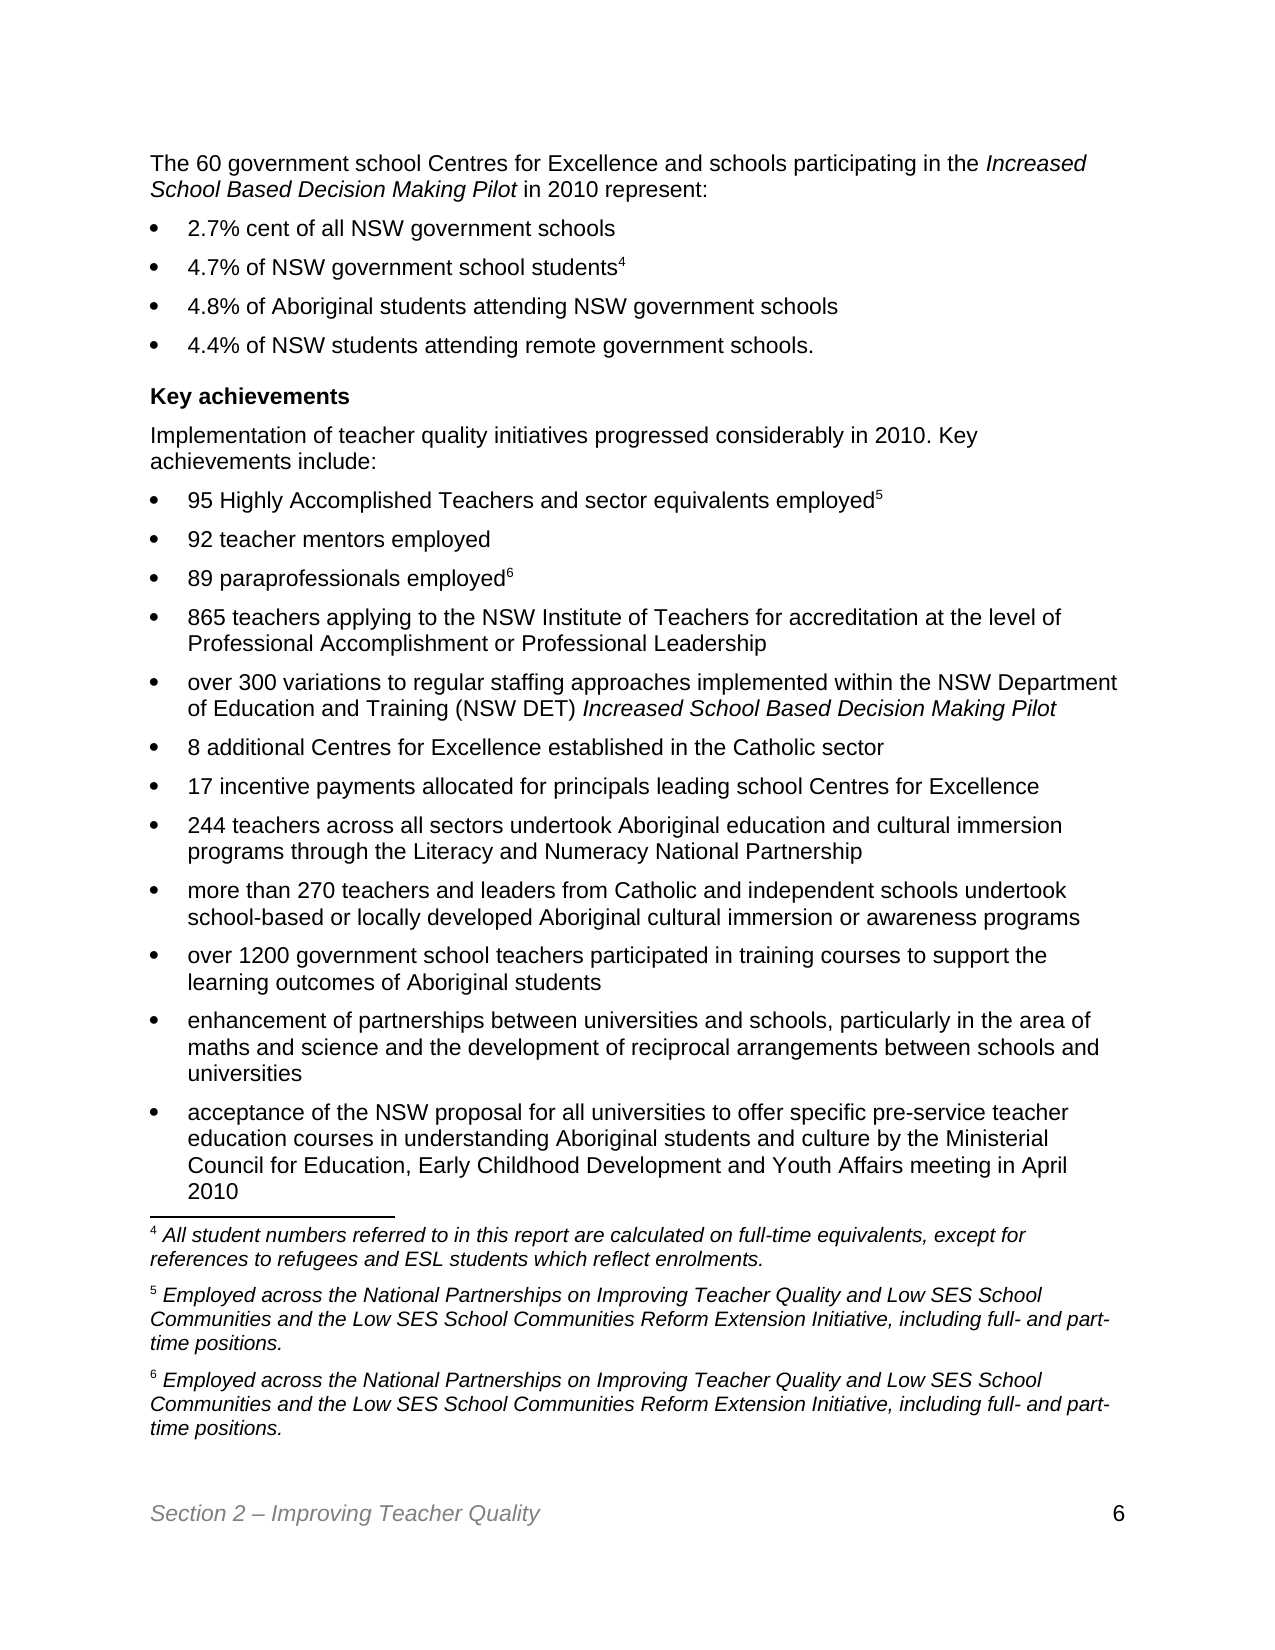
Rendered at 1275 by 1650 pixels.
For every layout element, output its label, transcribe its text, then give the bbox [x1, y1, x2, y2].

list 4.8% of Aboriginal students attending NSW government schools [150, 293, 1125, 319]
text The 60 government school Centres for Excellence and schools participating in the Increased School Based Decision Making Pilot in 2010 represent: [150, 150, 1125, 203]
list enhancement of partnerships between universities and schools, particularly in the area of maths and science and the development of reciprocal arrangements between schools and universities [150, 1007, 1125, 1087]
list 89 paraprofessionals employed [150, 565, 1125, 591]
list acceptance of the NSW proposal for all universities to offer specific pre-service teacher education courses in understanding Aboriginal students and culture by the Ministerial Council for Education, Early Childhood Development and Youth Affairs meeting in April 2010 [150, 1099, 1125, 1204]
list 17 incentive payments allocated for principals leading school Centres for Excellence [150, 773, 1125, 799]
list 244 teachers across all sectors undertook Aboriginal education and cultural immersion programs through the Literacy and Numeracy National Partnership [150, 812, 1125, 864]
text Implementation of teacher quality initiatives progressed considerably in 2010. Key achievements include: [150, 422, 1125, 475]
list 4.7% of NSW government school students [150, 254, 1125, 280]
list 865 teachers applying to the NSW Institute of Teachers for accreditation at the level of Professional Accomplishment or Professional Leadership [150, 604, 1125, 656]
list 92 teacher mentors employed [150, 526, 1125, 552]
subtitle Key achievements [150, 383, 1125, 409]
list 4.4% of NSW students attending remote government schools. [150, 332, 1125, 358]
list over 300 variations to regular staffing approaches implemented within the NSW Department of Education and Training (NSW DET) Increased School Based Decision Making Pilot [150, 669, 1125, 722]
list over 1200 government school teachers participated in training courses to support the learning outcomes of Aboriginal students [150, 942, 1125, 995]
list 2.7% cent of all NSW government schools [150, 215, 1125, 242]
list 95 Highly Accomplished Teachers and sector equivalents employed [150, 487, 1125, 513]
list 8 additional Centres for Excellence established in the Catholic sector [150, 734, 1125, 761]
list more than 270 teachers and leaders from Catholic and independent schools undertook school-based or locally developed Aboriginal cultural immersion or awareness programs [150, 877, 1125, 930]
